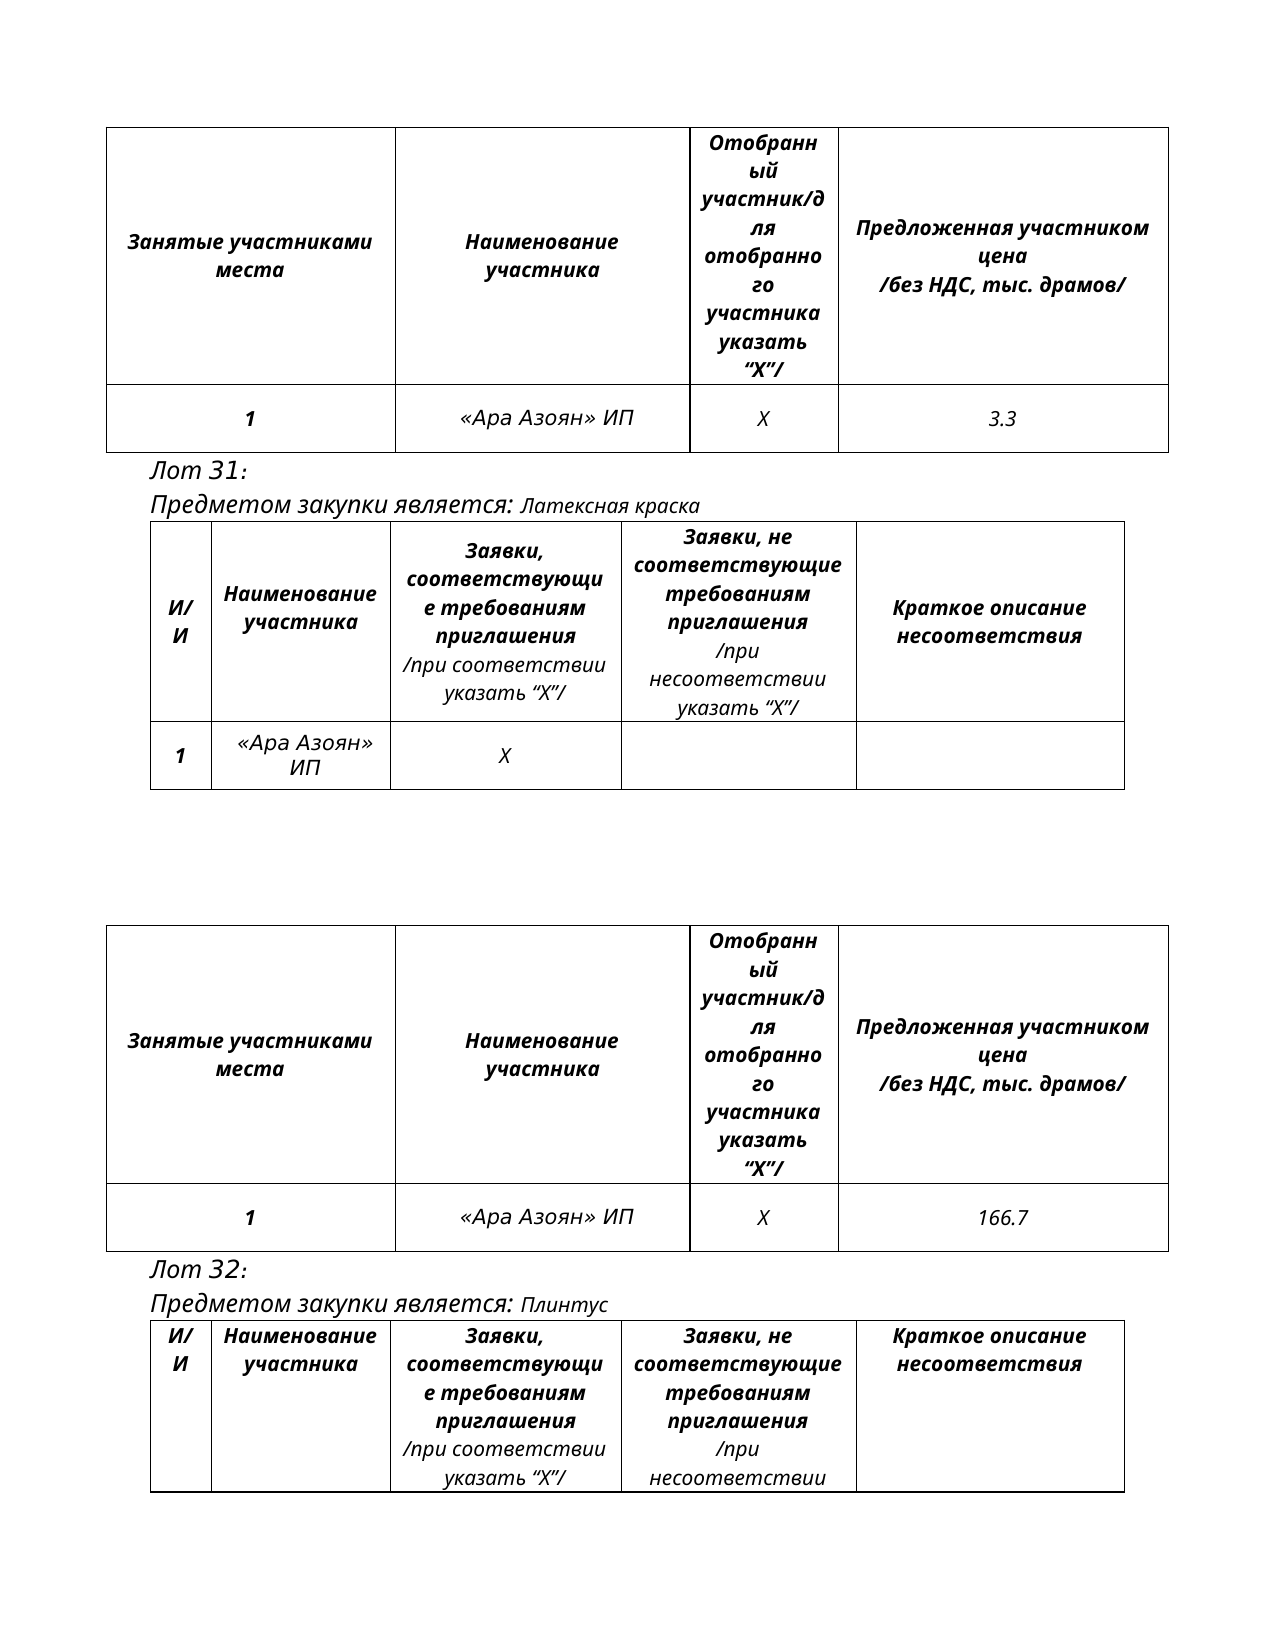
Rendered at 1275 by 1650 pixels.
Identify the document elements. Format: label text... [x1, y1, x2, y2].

table_cell X [691, 1184, 838, 1251]
table_cell 1 [107, 1184, 395, 1251]
table_cell [857, 722, 1124, 789]
table_cell [622, 722, 856, 789]
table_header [857, 1321, 1124, 1491]
table_cell «Ара Азоян» ИП [396, 385, 689, 452]
table_header Предложенная участником цена /без НДС, тыс. драмов/ [839, 926, 1168, 1182]
table_cell «Ара Азоян» ИП [396, 1184, 689, 1251]
table_cell 166.7 [839, 1184, 1168, 1251]
text Лот 32։ [150, 1252, 1125, 1286]
table_header Наименование участника [212, 522, 390, 721]
table_header И/И [151, 1321, 211, 1491]
table_header Отобранный участник/для отобранного участника указать “X”/ [691, 128, 838, 384]
table_header Заявки, соответствующие требованиям приглашения /при соответствии указать “X”/ [391, 522, 621, 721]
table_header Занятые участниками места [107, 128, 395, 384]
table_header И/И [151, 522, 211, 721]
table_cell X [391, 722, 621, 789]
table_header Краткое описание несоответствия [857, 522, 1124, 721]
table_cell X [691, 385, 838, 452]
table_header Наименование участника [396, 926, 689, 1182]
table_header Отобранный участник/для отобранного участника указать “X”/ [691, 926, 838, 1182]
table_cell 1 [151, 722, 211, 789]
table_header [391, 1321, 621, 1491]
table_header Занятые участниками места [107, 926, 395, 1182]
text Лот 31։ [150, 453, 1125, 487]
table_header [212, 1321, 390, 1491]
table_header Предложенная участником цена /без НДС, тыс. драмов/ [839, 128, 1168, 384]
table_header Наименование участника [396, 128, 689, 384]
table_cell 1 [107, 385, 395, 452]
text Предметом закупки является: Латексная краска [150, 487, 1125, 521]
table_cell 3.3 [839, 385, 1168, 452]
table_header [622, 1321, 856, 1491]
table_cell «Ара Азоян» ИП [212, 722, 390, 789]
table_header Заявки, не соответствующие требованиям приглашения /при несоответствии указать “X”/ [622, 522, 856, 721]
text Предметом закупки является: Плинтус [150, 1286, 1125, 1320]
